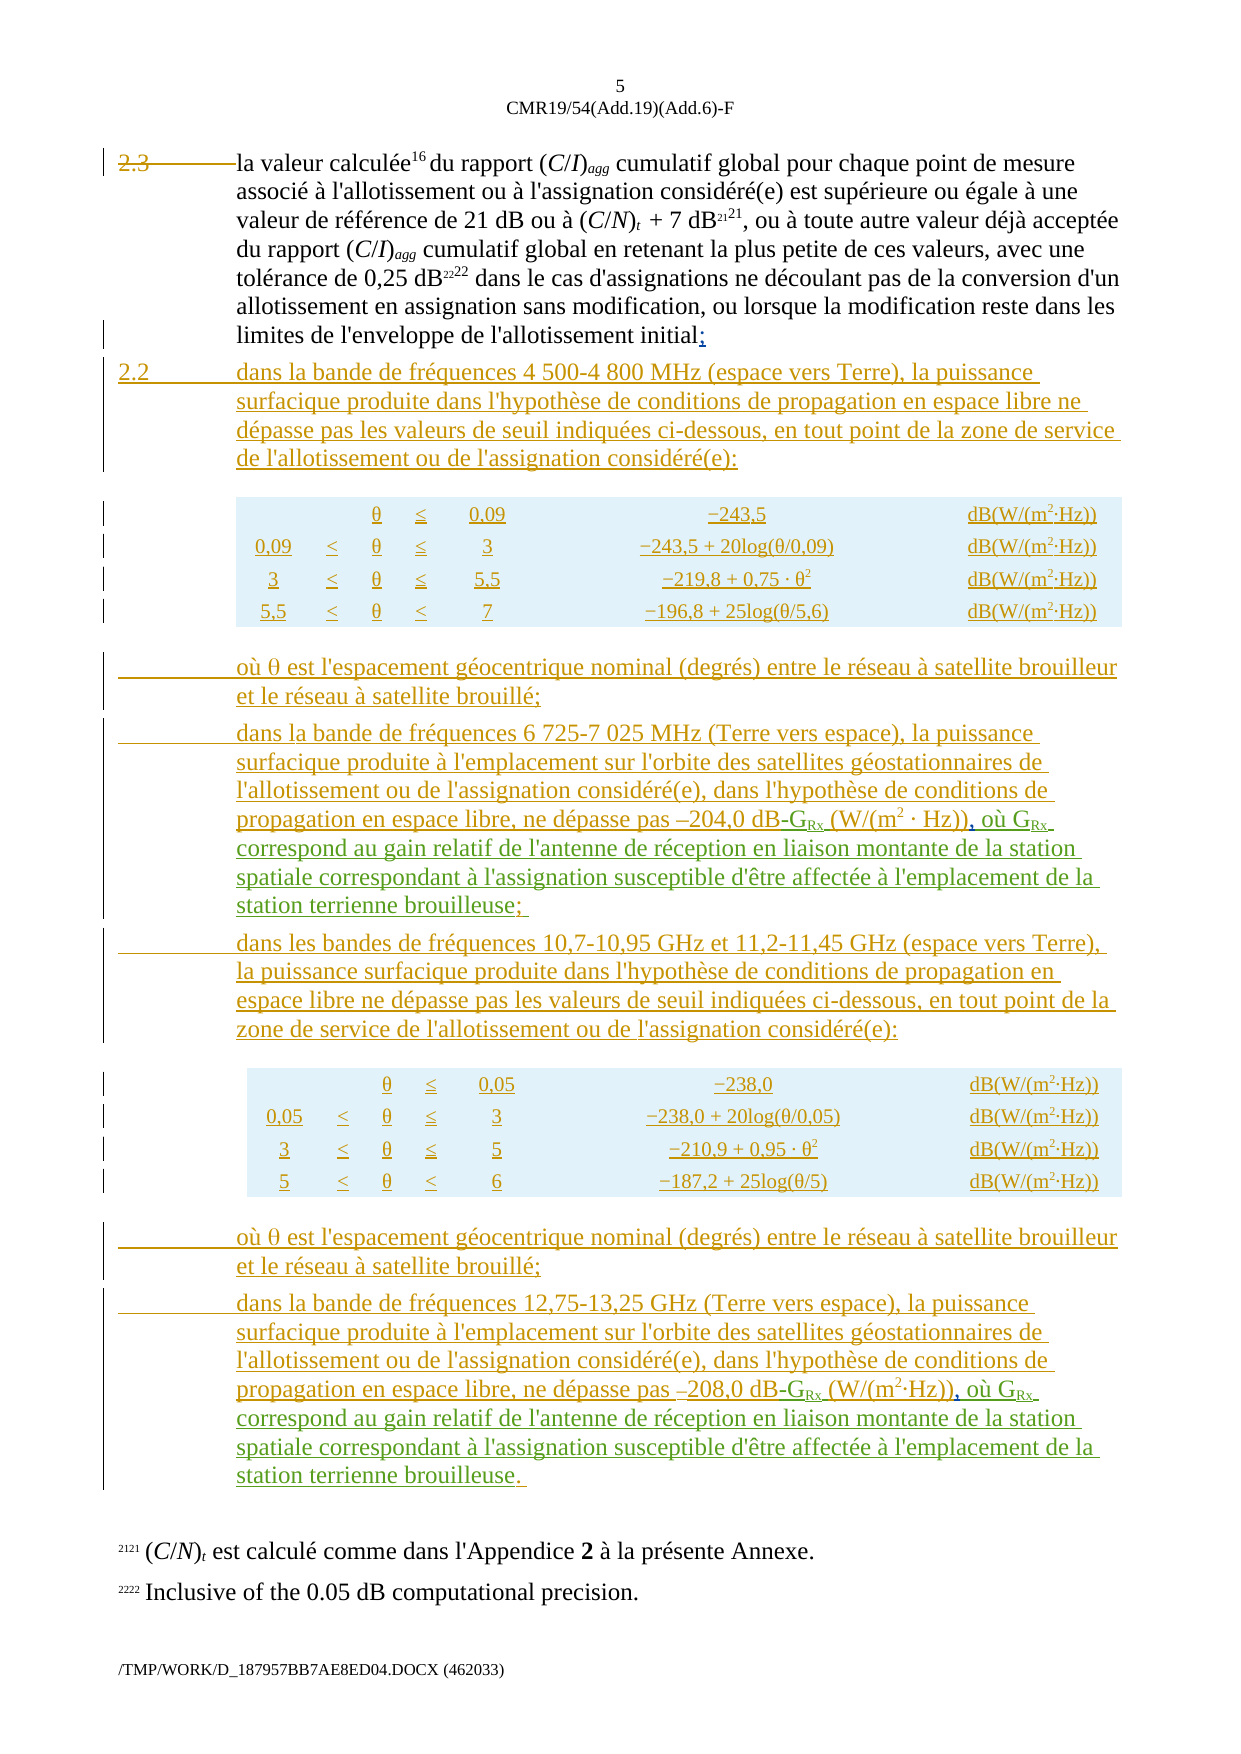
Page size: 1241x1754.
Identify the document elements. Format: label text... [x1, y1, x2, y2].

text la valeur calculée16 du rapport (C/I)agg cumulatif global pour chaque point de mesure associé à l'allotissement ou à l'assignation considéré(e) est supérieure ou égale à une valeur de référence de 21 dB ou à (C/N)t + 7 dB21, ou à toute autre valeur déjà acceptée du rapport (C/I)agg cumulatif global en retenant la plus petite de ces valeurs, avec une tolérance de 0,25 dB22 dans le cas d'assignations ne découlant pas de la conversion d'un allotissement en assignation sans modification, ou lorsque la modification reste dans les limites de l'enveloppe de l'allotissement initial [118, 148, 1122, 349]
